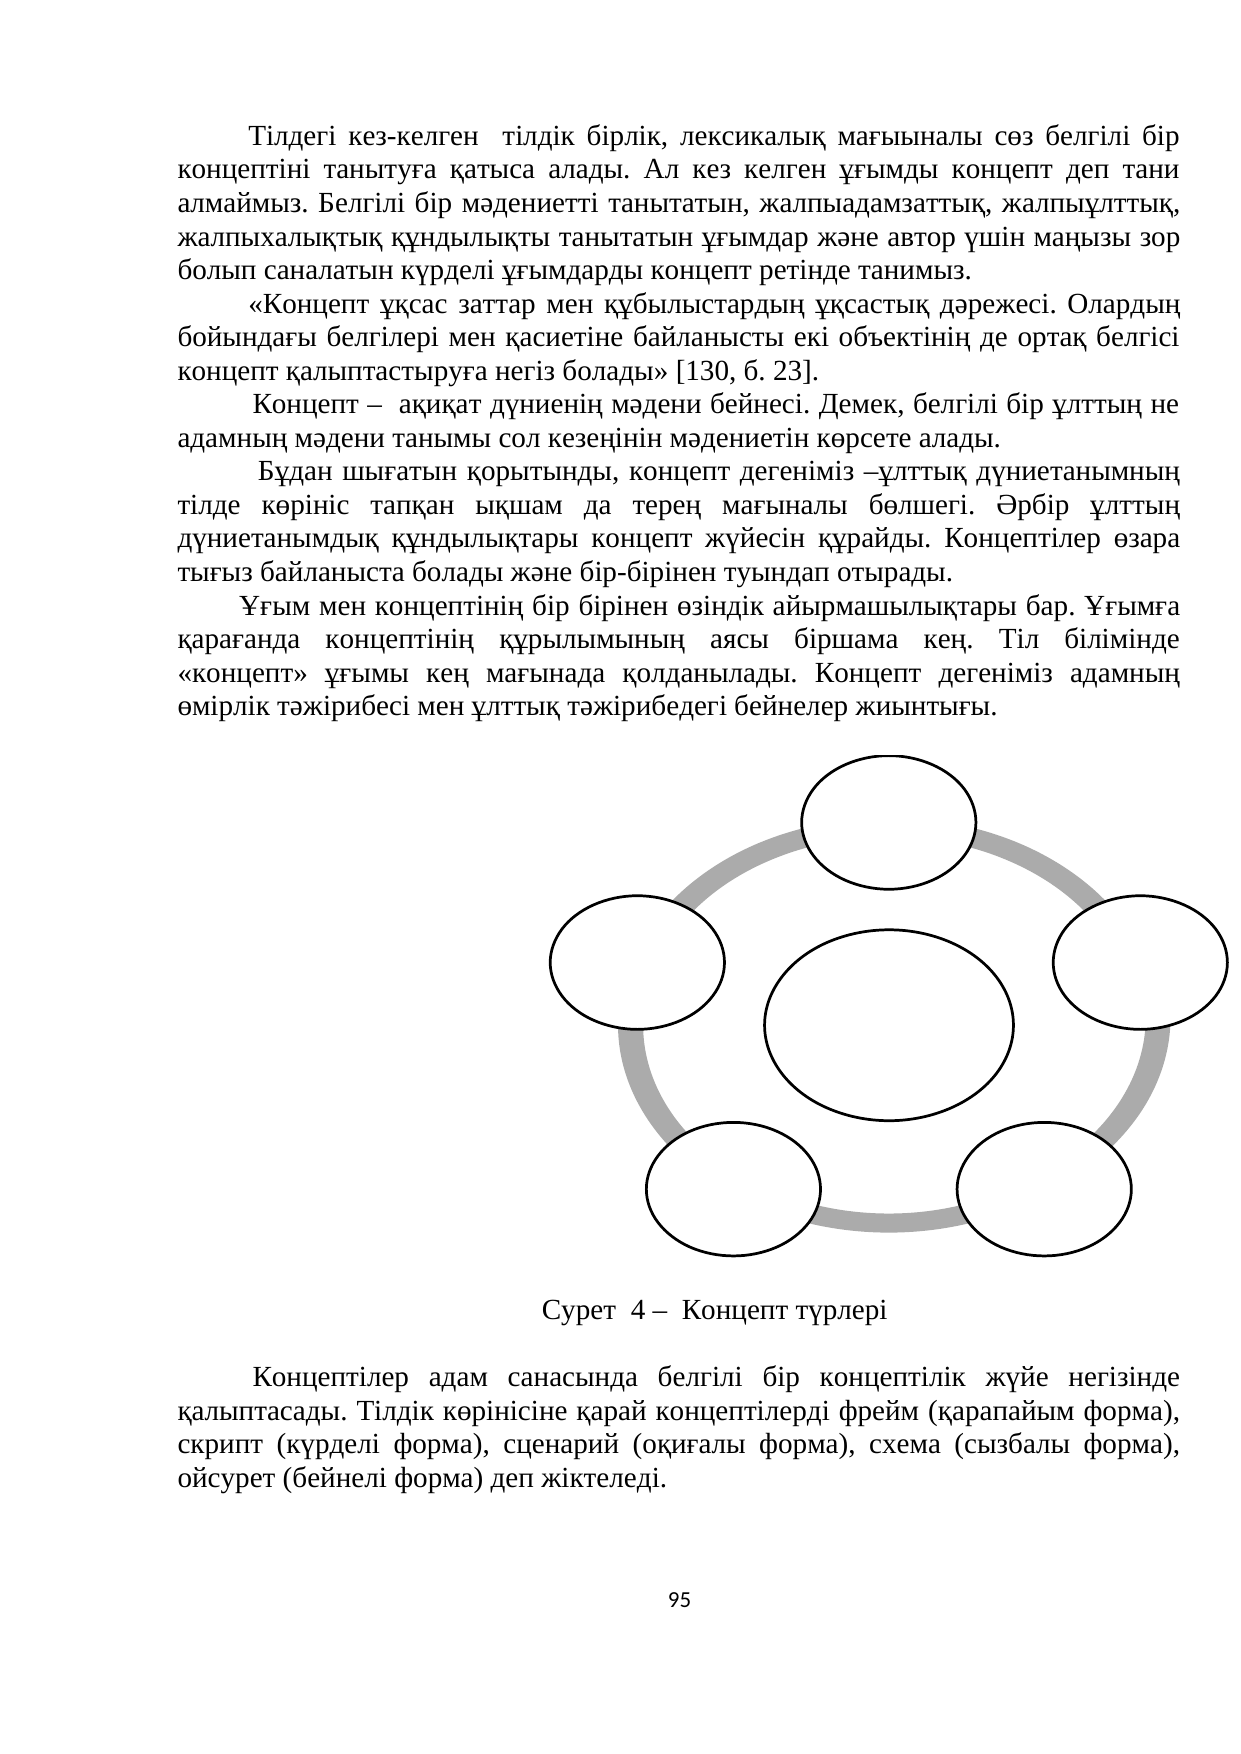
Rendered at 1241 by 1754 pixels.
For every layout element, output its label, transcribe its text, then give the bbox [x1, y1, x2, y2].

text Концептілер адам санасында белгілі бір концептілік жүйе негізінде қалыптасады. Тілдік көрінісіне қарай концептілерді фрейм (қарапайым форма), скрипт (күрделі форма), сценарий (оқиғалы форма), схема (сызбалы форма), ойсурет (бейнелі форма) деп жіктеледі. [177, 1359, 1181, 1493]
text Бұдан шығатын қорытынды, концепт дегеніміз –ұлттық дүниетанымның тілде көрініс тапқан ықшам да терең мағыналы бөлшегі. Әрбір ұлттың дүниетанымдық құндылықтары концепт жүйесін құрайды. Концептілер өзара тығыз байланыста болады және бір-бірінен туындап отырады. [177, 453, 1181, 588]
text «Концепт ұқсас заттар мен құбылыстардың ұқсастық дәрежесі. Олардың бойындағы белгілері мен қасиетіне байланысты екі объектінің де ортақ белгісі концепт қалыптастыруға негіз болады» [130, б. 23]. [177, 286, 1181, 386]
text Тілдегі кез-келген тілдік бірлік, лексикалық мағыыналы сөз белгілі бір концептіні танытуға қатыса алады. Ал кез келген ұғымды концепт деп тани алмаймыз. Белгілі бір мәдениетті танытатын, жалпыадамзаттық, жалпыұлттық, жалпыхалықтық құндылықты танытатын ұғымдар және автор үшін маңызы зор болып саналатын күрделі ұғымдарды концепт ретінде танимыз. [177, 118, 1181, 286]
text Ұғым мен концептінің бір бірінен өзіндік айырмашылықтары бар. Ұғымға қарағанда концептінің құрылымының аясы біршама кең. Тіл білімінде «концепт» ұғымы кең мағынада қолданылады. Концепт дегеніміз адамның өмірлік тәжірибесі мен ұлттық тәжірибедегі бейнелер жиынтығы. [177, 588, 1181, 722]
text Концепт – ақиқат дүниенің мәдени бейнесі. Демек, белгілі бір ұлттың не адамның мәдени танымы сол кезеңінін мәдениетін көрсете алады. [177, 386, 1181, 453]
text Сурет 4 – Концепт түрлері [177, 1292, 1181, 1326]
